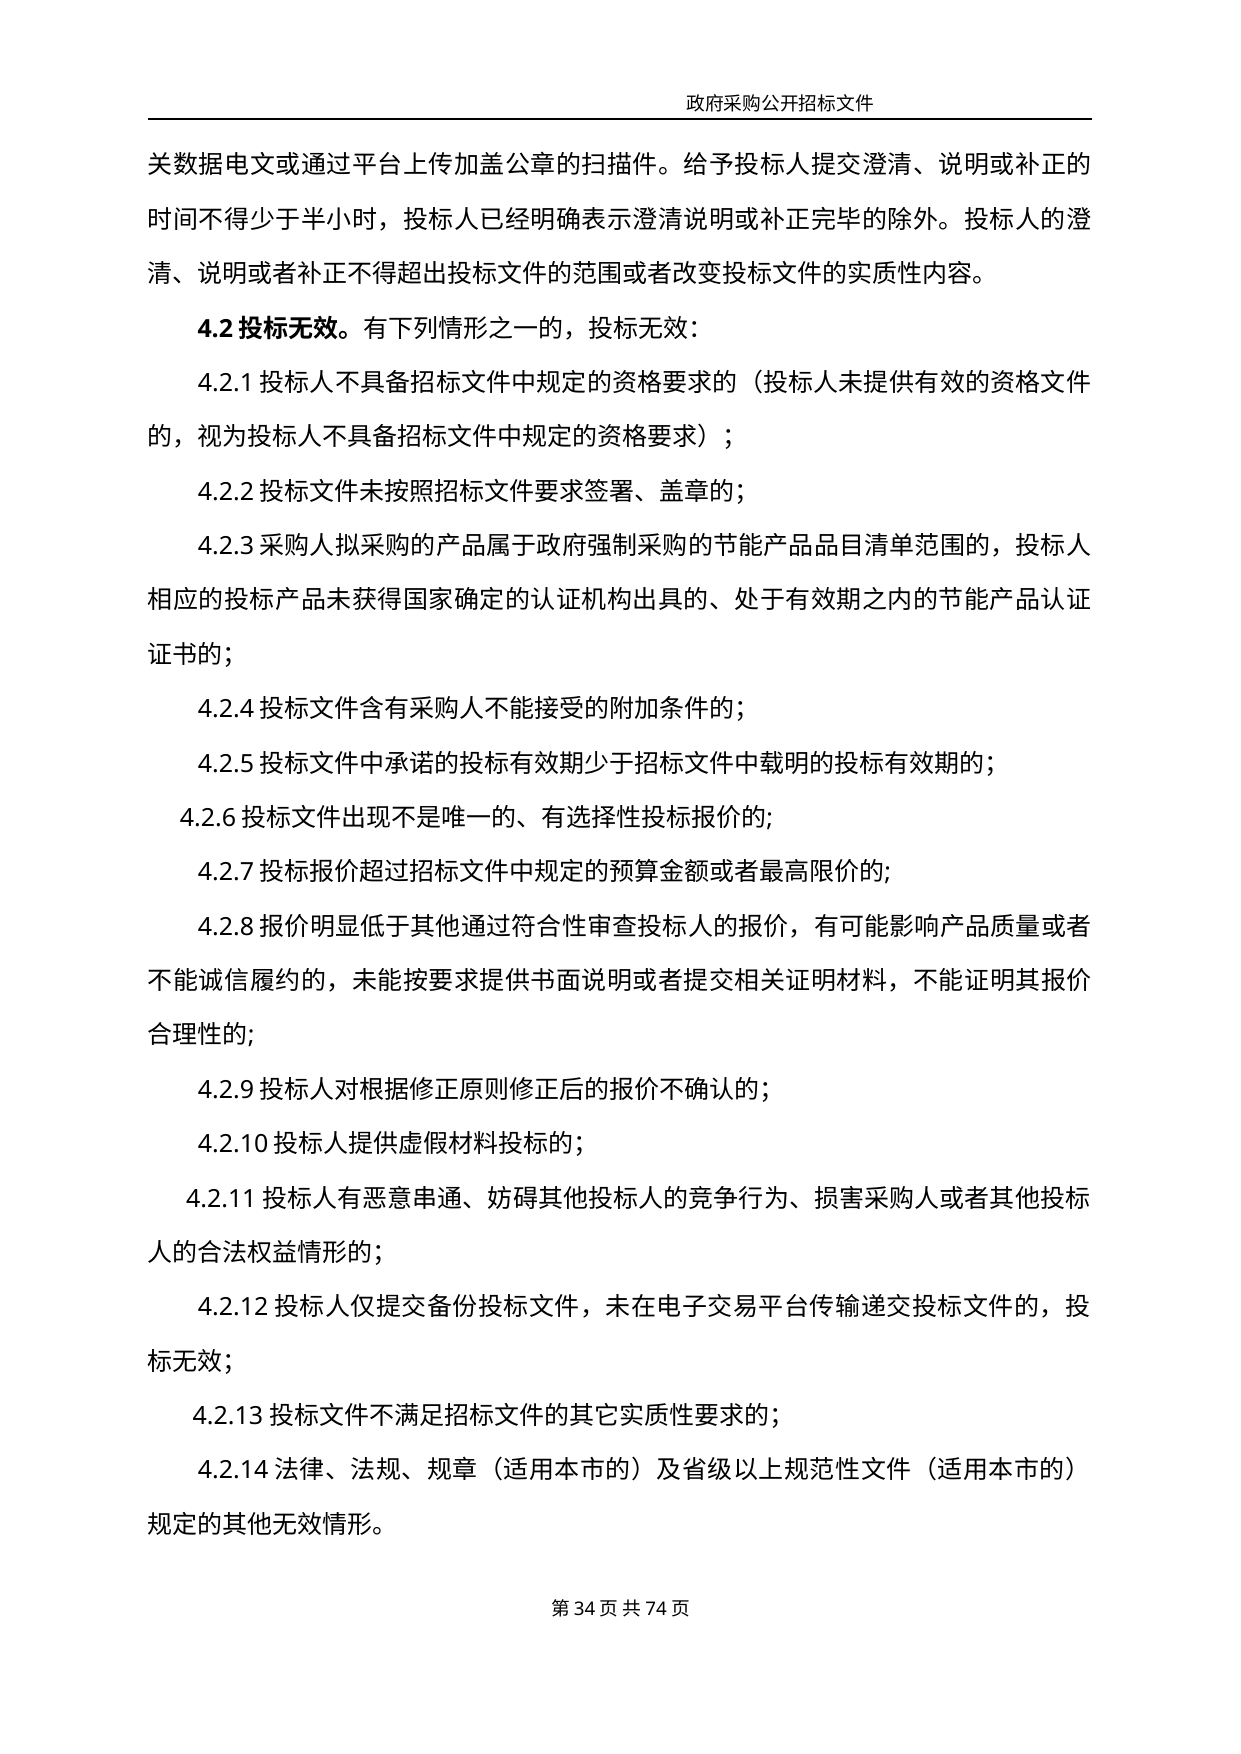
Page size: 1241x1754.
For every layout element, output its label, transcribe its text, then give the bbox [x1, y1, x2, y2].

text 4.2.5投标文件中承诺的投标有效期少于招标文件中载明的投标有效期的； [148, 743, 1092, 779]
text 4.2.14法律、法规、规章（适用本市的）及省级以上规范性文件（适用本市的）规定的其他无效情形。 [148, 1450, 1092, 1541]
text 4.2.4投标文件含有采购人不能接受的附加条件的； [148, 689, 1092, 725]
text 4.2.12投标人仅提交备份投标文件，未在电子交易平台传输递交投标文件的，投标无效； [148, 1287, 1092, 1377]
text 4.2.3采购人拟采购的产品属于政府强制采购的节能产品品目清单范围的，投标人相应的投标产品未获得国家确定的认证机构出具的、处于有效期之内的节能产品认证证书的； [148, 526, 1092, 671]
text 4.2.2投标文件未按照招标文件要求签署、盖章的； [148, 471, 1092, 507]
text 4.2.10投标人提供虚假材料投标的； [148, 1124, 1092, 1160]
text 4.2.11投标人有恶意串通、妨碍其他投标人的竞争行为、损害采购人或者其他投标人的合法权益情形的； [148, 1178, 1092, 1269]
text 4.2投标无效。有下列情形之一的，投标无效： [197, 308, 1092, 344]
subtitle 4.2.13 投标文件不满足招标文件的其它实质性要求的； [192, 1396, 1092, 1432]
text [148, 145, 1092, 290]
text 4.2.1投标人不具备招标文件中规定的资格要求的（投标人未提供有效的资格文件的，视为投标人不具备招标文件中规定的资格要求）； [148, 362, 1092, 453]
text 4.2.6投标文件出现不是唯一的、有选择性投标报价的; [148, 797, 1092, 834]
text 4.2.9投标人对根据修正原则修正后的报价不确认的； [148, 1069, 1092, 1106]
text 4.2.8报价明显低于其他通过符合性审查投标人的报价，有可能影响产品质量或者不能诚信履约的，未能按要求提供书面说明或者提交相关证明材料，不能证明其报价合理性的; [148, 906, 1092, 1051]
text 4.2.7投标报价超过招标文件中规定的预算金额或者最高限价的; [148, 852, 1092, 888]
